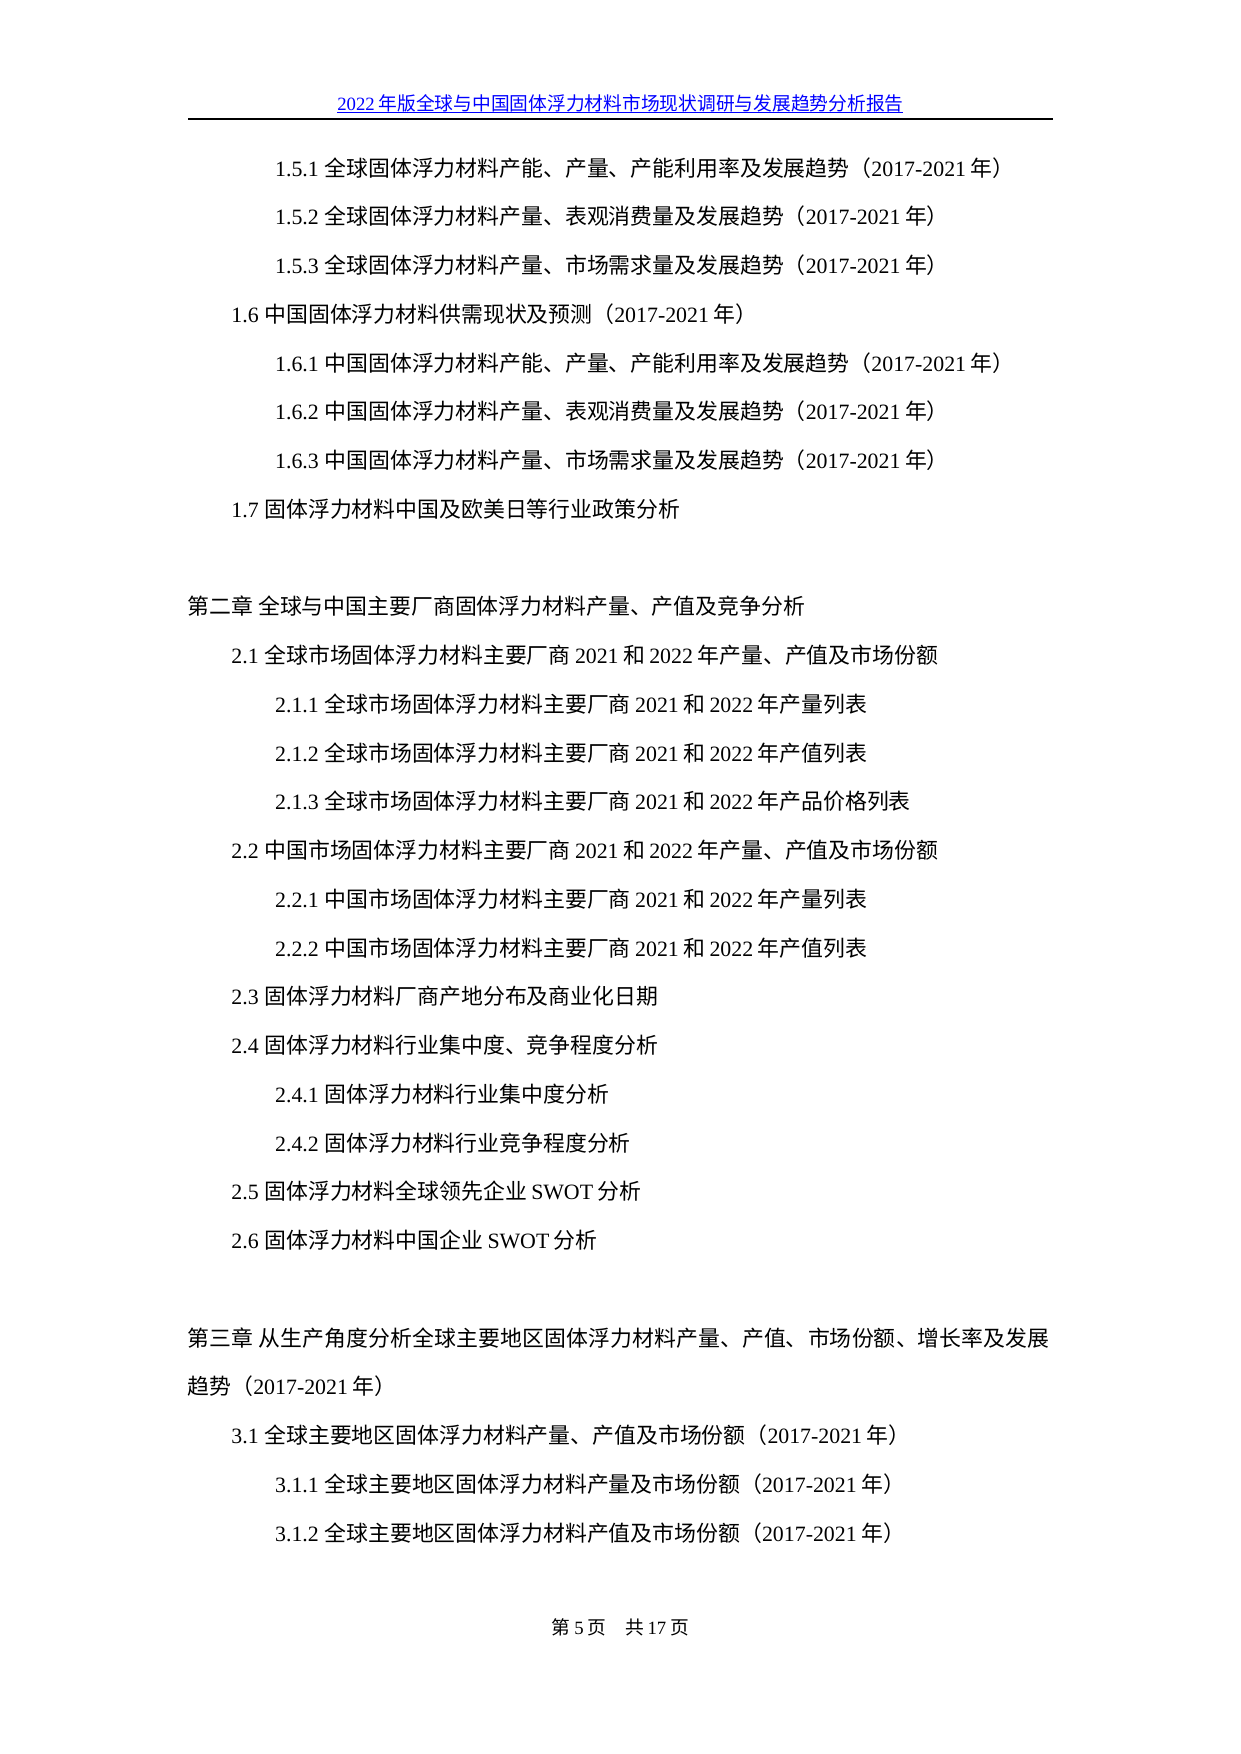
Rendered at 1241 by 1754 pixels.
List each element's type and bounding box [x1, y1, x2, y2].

text [187, 150, 1053, 1548]
